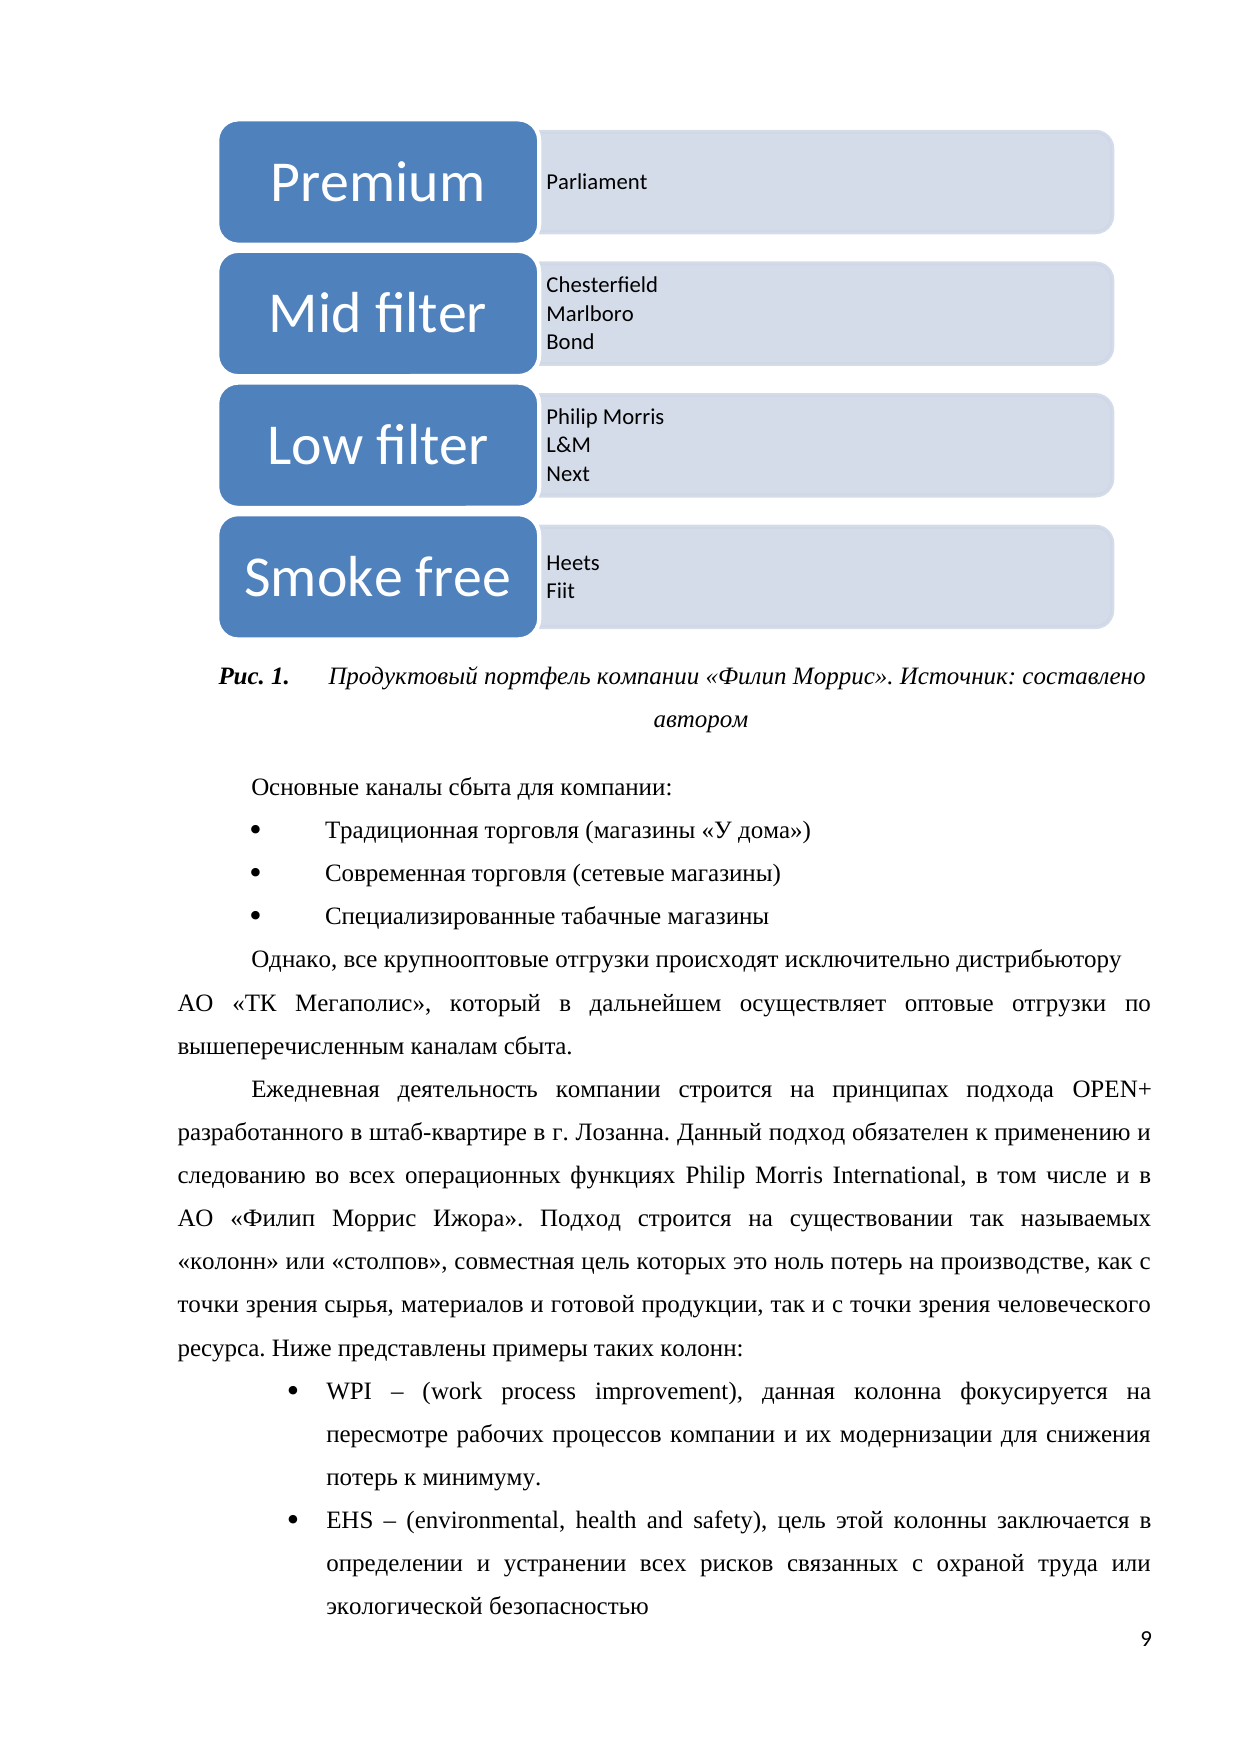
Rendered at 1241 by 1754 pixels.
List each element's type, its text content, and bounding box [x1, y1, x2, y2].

list Традиционная торговля (магазины «У дома») [177, 815, 1152, 844]
text Однако, все крупнооптовые отгрузки происходят исключительно дистрибьютору [177, 944, 1152, 973]
text АО «ТК Мегаполис», который в дальнейшем осуществляет оптовые отгрузки по вышеперечисленным каналам сбыта. [177, 988, 1152, 1059]
text Ежедневная деятельность компании строится на принципах подхода OPEN+ разработанного в штаб-квартире в г. Лозанна. Данный подход обязателен к применению и следованию во всех операционных функциях Philip Morris International, в том числе и в АО «Филип Моррис Ижора». Подход строится на существовании так называемых «колонн» или «столпов», совместная цель которых это ноль потерь на производстве, как с точки зрения сырья, материалов и готовой продукции, так и с точки зрения человеческого ресурса. Ниже представлены примеры таких колонн: [177, 1074, 1152, 1361]
list WPI – (work process improvement), данная колонна фокусируется на пересмотре рабочих процессов компании и их модернизации для снижения потерь к минимуму. [288, 1376, 1152, 1491]
text Продуктовый портфель компании «Филип Моррис». Источник: составлено автором [215, 661, 1152, 733]
list Специализированные табачные магазины [177, 901, 1152, 930]
list EHS – (environmental, health and safety), цель этой колонны заключается в определении и устранении всех рисков связанных с охраной труда или экологической безопасностью [288, 1505, 1152, 1620]
text Основные каналы сбыта для компании: [177, 772, 1152, 801]
list Современная торговля (сетевые магазины) [177, 858, 1152, 887]
